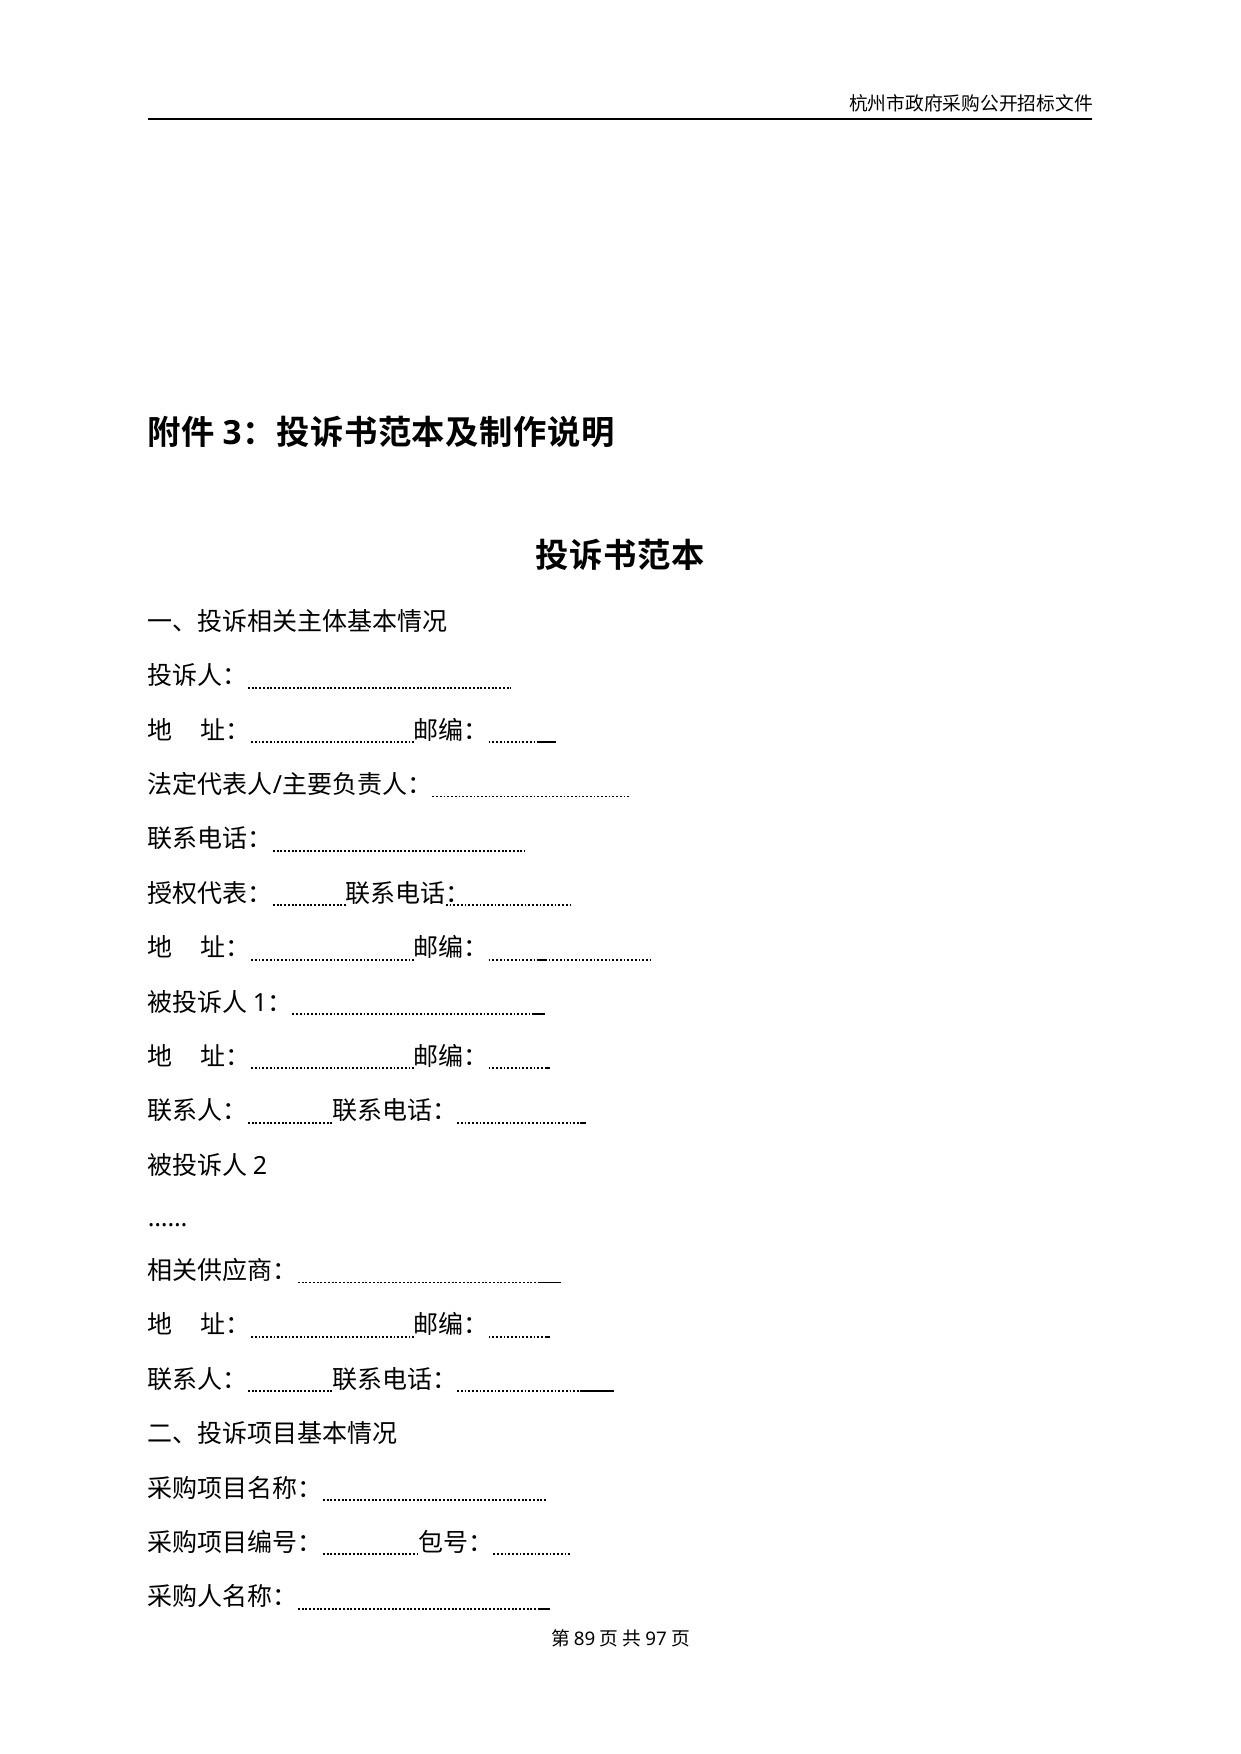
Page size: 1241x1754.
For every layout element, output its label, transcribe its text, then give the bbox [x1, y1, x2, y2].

text 法定代表人/主要负责人： [148, 764, 1092, 801]
text 投诉书范本 [148, 529, 1092, 577]
text …… [148, 1199, 1092, 1233]
text 联系电话： [148, 819, 1092, 855]
text 投诉人： [148, 656, 1092, 692]
text 授权代表： 联系电话： [148, 873, 1092, 909]
text 附件3：投诉书范本及制作说明 [148, 405, 1092, 454]
text 采购人名称： [148, 1577, 1092, 1613]
text 地 址： 邮编： [148, 710, 1092, 746]
text 被投诉人1： [148, 982, 1092, 1018]
text 二、投诉项目基本情况 [148, 1414, 1092, 1450]
text 地 址： 邮编： [148, 1305, 1092, 1341]
text 地 址： 邮编： [148, 928, 1092, 964]
text 采购项目编号： 包号： [148, 1522, 1092, 1559]
text 被投诉人2 [148, 1145, 1092, 1181]
text 联系人： 联系电话： [148, 1091, 1092, 1127]
text 地 址： 邮编： [148, 1036, 1092, 1073]
text 采购项目名称： [148, 1468, 1092, 1504]
text 联系人： 联系电话： [148, 1359, 1092, 1396]
text 相关供应商： [148, 1251, 1092, 1287]
text 一、投诉相关主体基本情况 [148, 601, 1092, 638]
